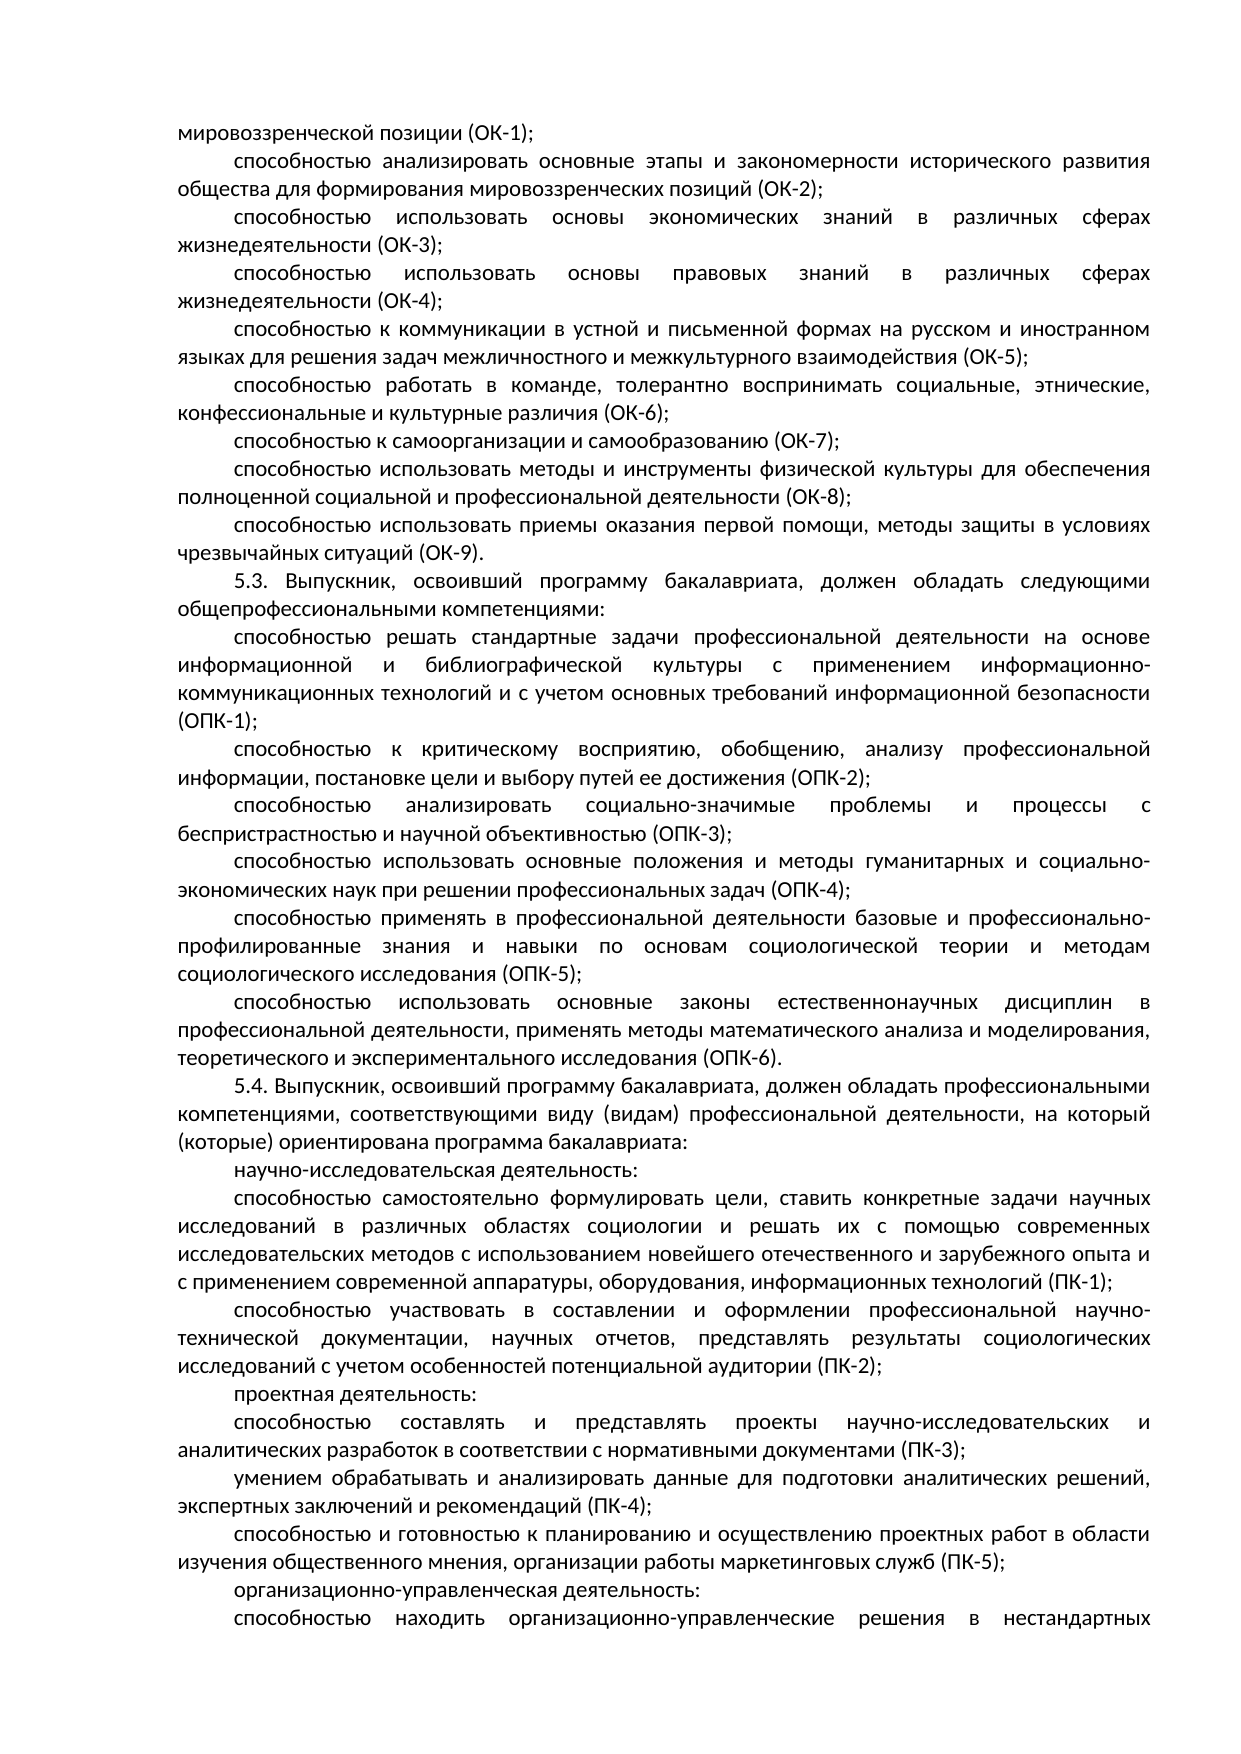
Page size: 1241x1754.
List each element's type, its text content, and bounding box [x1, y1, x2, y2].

text способностью к самоорганизации и самообразованию (ОК-7); [177, 426, 1152, 454]
text научно-исследовательская деятельность: [177, 1155, 1152, 1183]
text способностью анализировать социально-значимые проблемы и процессы с беспристрастностью и научной объективностью (ОПК-3); [177, 791, 1152, 847]
text способностью использовать приемы оказания первой помощи, методы защиты в условиях чрезвычайных ситуаций (ОК-9). [177, 510, 1152, 566]
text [177, 118, 1152, 146]
text способностью анализировать основные этапы и закономерности исторического развития общества для формирования мировоззренческих позиций (ОК-2); [177, 146, 1152, 202]
text организационно-управленческая деятельность: [177, 1575, 1152, 1603]
text умением обрабатывать и анализировать данные для подготовки аналитических решений, экспертных заключений и рекомендаций (ПК-4); [177, 1463, 1152, 1519]
text способностью к коммуникации в устной и письменной формах на русском и иностранном языках для решения задач межличностного и межкультурного взаимодействия (ОК-5); [177, 314, 1152, 370]
text 5.4. Выпускник, освоивший программу бакалавриата, должен обладать профессиональными компетенциями, соответствующими виду (видам) профессиональной деятельности, на который (которые) ориентирована программа бакалавриата: [177, 1071, 1152, 1155]
text способностью использовать основные положения и методы гуманитарных и социально-экономических наук при решении профессиональных задач (ОПК-4); [177, 847, 1152, 903]
text способностью использовать основы правовых знаний в различных сферах жизнедеятельности (ОК-4); [177, 258, 1152, 314]
text способностью решать стандартные задачи профессиональной деятельности на основе информационной и библиографической культуры с применением информационно-коммуникационных технологий и с учетом основных требований информационной безопасности (ОПК-1); [177, 622, 1152, 734]
text способностью использовать основы экономических знаний в различных сферах жизнедеятельности (ОК-3); [177, 202, 1152, 258]
text способностью использовать основные законы естественнонаучных дисциплин в профессиональной деятельности, применять методы математического анализа и моделирования, теоретического и экспериментального исследования (ОПК-6). [177, 987, 1152, 1071]
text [177, 1603, 1152, 1631]
text способностью участвовать в составлении и оформлении профессиональной научно-технической документации, научных отчетов, представлять результаты социологических исследований с учетом особенностей потенциальной аудитории (ПК-2); [177, 1295, 1152, 1379]
text способностью и готовностью к планированию и осуществлению проектных работ в области изучения общественного мнения, организации работы маркетинговых служб (ПК-5); [177, 1519, 1152, 1575]
text способностью использовать методы и инструменты физической культуры для обеспечения полноценной социальной и профессиональной деятельности (ОК-8); [177, 454, 1152, 510]
text способностью составлять и представлять проекты научно-исследовательских и аналитических разработок в соответствии с нормативными документами (ПК-3); [177, 1407, 1152, 1463]
text способностью самостоятельно формулировать цели, ставить конкретные задачи научных исследований в различных областях социологии и решать их с помощью современных исследовательских методов с использованием новейшего отечественного и зарубежного опыта и с применением современной аппаратуры, оборудования, информационных технологий (ПК-1); [177, 1183, 1152, 1295]
text способностью применять в профессиональной деятельности базовые и профессионально-профилированные знания и навыки по основам социологической теории и методам социологического исследования (ОПК-5); [177, 903, 1152, 987]
text способностью работать в команде, толерантно воспринимать социальные, этнические, конфессиональные и культурные различия (ОК-6); [177, 370, 1152, 426]
text проектная деятельность: [177, 1379, 1152, 1407]
text способностью к критическому восприятию, обобщению, анализу профессиональной информации, постановке цели и выбору путей ее достижения (ОПК-2); [177, 734, 1152, 791]
text 5.3. Выпускник, освоивший программу бакалавриата, должен обладать следующими общепрофессиональными компетенциями: [177, 566, 1152, 622]
